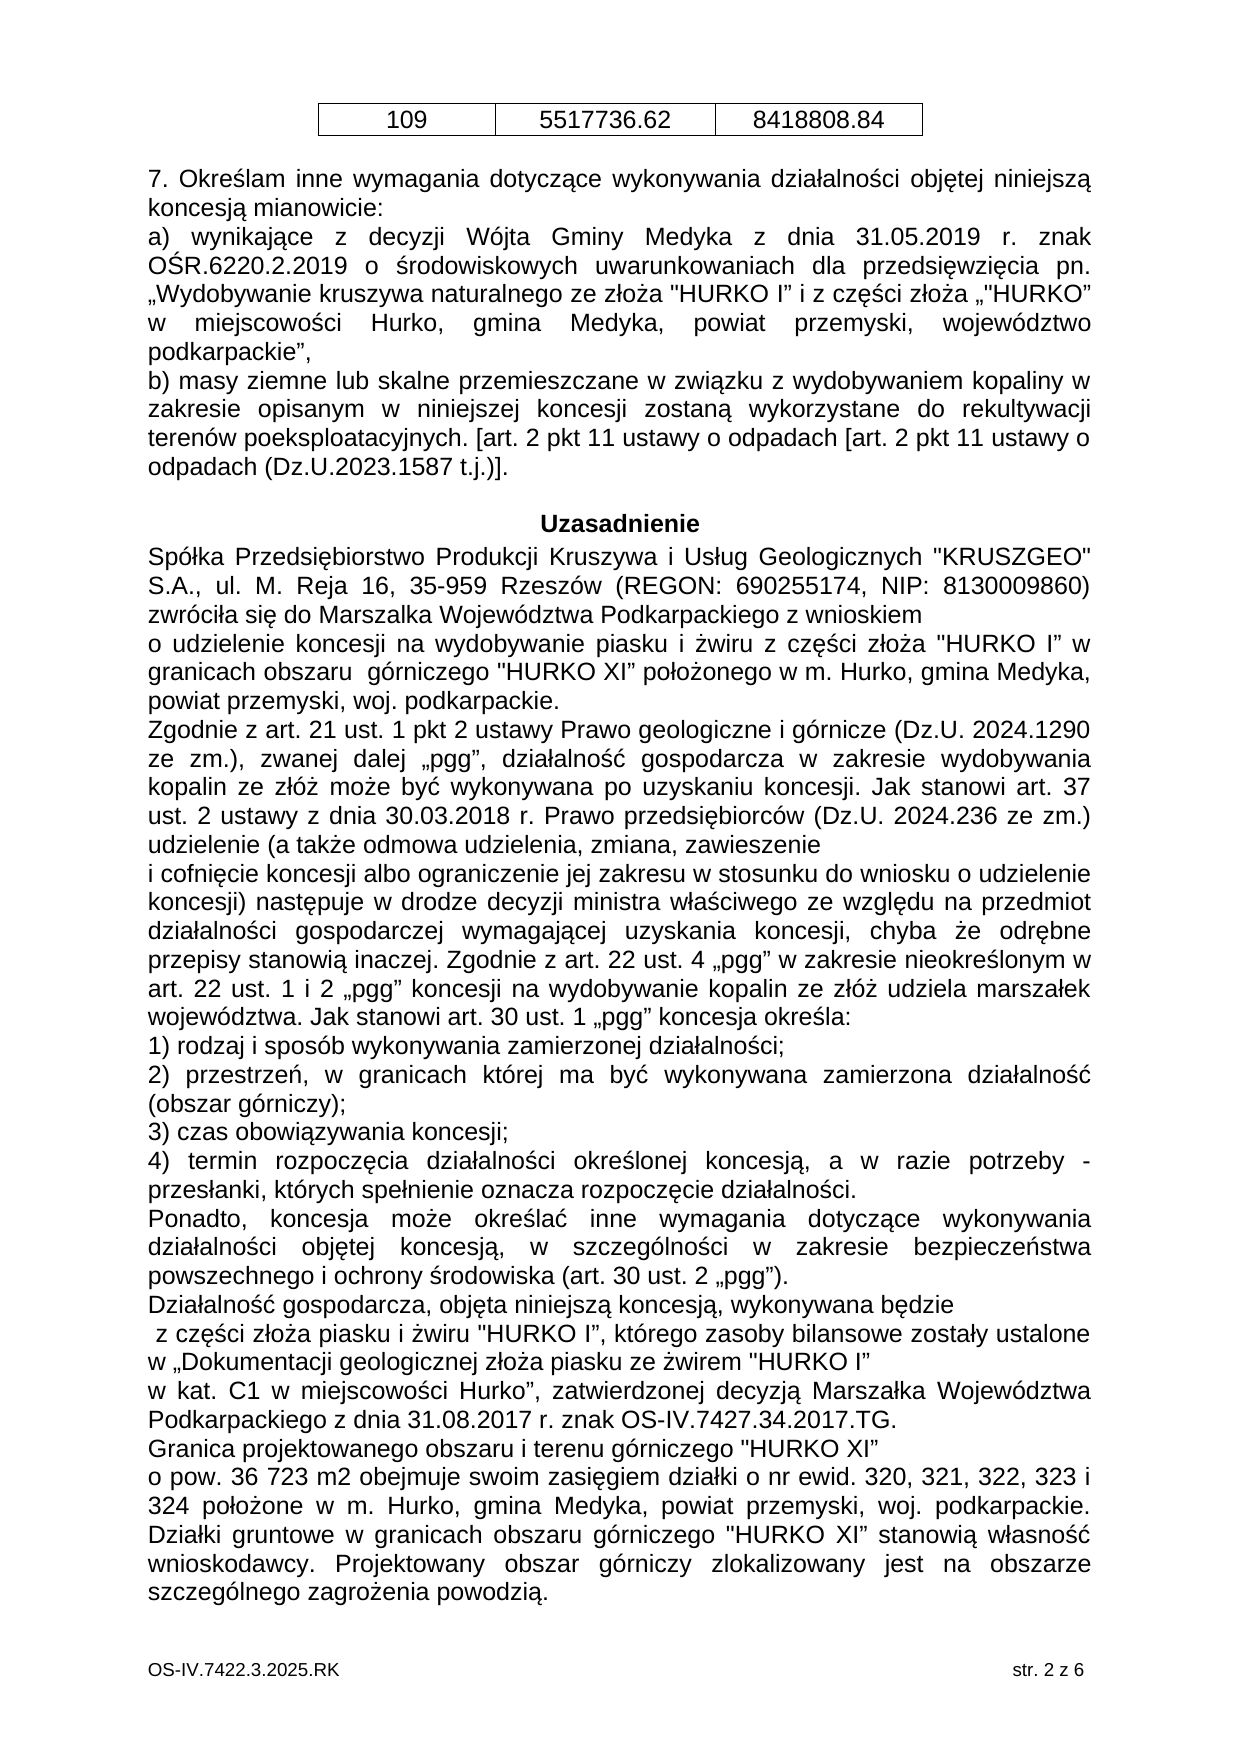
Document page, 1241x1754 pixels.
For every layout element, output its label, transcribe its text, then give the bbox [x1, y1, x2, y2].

text Ponadto, koncesja może określać inne wymagania dotyczące wykonywania działalności objętej koncesją, w szczególności w zakresie bezpieczeństwa powszechnego i ochrony środowiska (art. 30 ust. 2 „pgg”). [148, 1204, 1092, 1290]
text Spółka Przedsiębiorstwo Produkcji Kruszywa i Usług Geologicznych "KRUSZGEO" S.A., ul. M. Reja 16, 35-959 Rzeszów (REGON: 690255174, NIP: 8130009860) zwróciła się do Marszalka Województwa Podkarpackiego z wnioskiem [148, 542, 1092, 629]
text i cofnięcie koncesji albo ograniczenie jej zakresu w stosunku do wniosku o udzielenie koncesji) następuje w drodze decyzji ministra właściwego ze względu na przedmiot działalności gospodarczej wymagającej uzyskania koncesji, chyba że odrębne przepisy stanowią inaczej. Zgodnie z art. 22 ust. 4 „pgg” w zakresie nieokreślonym w art. 22 ust. 1 i 2 „pgg” koncesji na wydobywanie kopalin ze złóż udziela marszałek województwa. Jak stanowi art. 30 ust. 1 „pgg” koncesja określa: [148, 859, 1092, 1031]
text o udzielenie koncesji na wydobywanie piasku i żwiru z części złoża "HURKO I” w granicach obszaru górniczego "HURKO XI” położonego w m. Hurko, gmina Medyka, powiat przemyski, woj. podkarpackie. [148, 629, 1092, 715]
text z części złoża piasku i żwiru "HURKO I”, którego zasoby bilansowe zostały ustalone w „Dokumentacji geologicznej złoża piasku ze żwirem "HURKO I” [148, 1319, 1092, 1376]
table_cell 5517736.62 [496, 104, 715, 134]
text a) wynikające z decyzji Wójta Gminy Medyka z dnia 31.05.2019 r. znak OŚR.6220.2.2019 o środowiskowych uwarunkowaniach dla przedsięwzięcia pn. „Wydobywanie kruszywa naturalnego ze złoża "HURKO I” i z części złoża „"HURKO” w miejscowości Hurko, gmina Medyka, powiat przemyski, województwo podkarpackie”, [148, 222, 1092, 366]
text 1) rodzaj i sposób wykonywania zamierzonej działalności; [148, 1031, 1092, 1060]
text Działalność gospodarcza, objęta niniejszą koncesją, wykonywana będzie [148, 1290, 1092, 1319]
text 4) termin rozpoczęcia działalności określonej koncesją, a w razie potrzeby - przesłanki, których spełnienie oznacza rozpoczęcie działalności. [148, 1146, 1092, 1204]
text Granica projektowanego obszaru i terenu górniczego "HURKO XI” [148, 1434, 1092, 1462]
text o pow. 36 723 m2 obejmuje swoim zasięgiem działki o nr ewid. 320, 321, 322, 323 i 324 położone w m. Hurko, gmina Medyka, powiat przemyski, woj. podkarpackie. Działki gruntowe w granicach obszaru górniczego "HURKO XI” stanowią własność wnioskodawcy. Projektowany obszar górniczy zlokalizowany jest na obszarze szczególnego zagrożenia powodzią. [148, 1462, 1092, 1606]
text w kat. C1 w miejscowości Hurko”, zatwierdzonej decyzją Marszałka Województwa Podkarpackiego z dnia 31.08.2017 r. znak OS-IV.7427.34.2017.TG. [148, 1376, 1092, 1434]
table_cell 109 [319, 104, 495, 134]
text Uzasadnienie [148, 509, 1092, 538]
text 7. Określam inne wymagania dotyczące wykonywania działalności objętej niniejszą koncesją mianowicie: [148, 164, 1092, 222]
table_cell 8418808.84 [716, 104, 922, 134]
text 2) przestrzeń, w granicach której ma być wykonywana zamierzona działalność (obszar górniczy); [148, 1060, 1092, 1117]
text 3) czas obowiązywania koncesji; [148, 1117, 1092, 1146]
text Zgodnie z art. 21 ust. 1 pkt 2 ustawy Prawo geologiczne i górnicze (Dz.U. 2024.1290 ze zm.), zwanej dalej „pgg”, działalność gospodarcza w zakresie wydobywania kopalin ze złóż może być wykonywana po uzyskaniu koncesji. Jak stanowi art. 37 ust. 2 ustawy z dnia 30.03.2018 r. Prawo przedsiębiorców (Dz.U. 2024.236 ze zm.) udzielenie (a także odmowa udzielenia, zmiana, zawieszenie [148, 715, 1092, 859]
text b) masy ziemne lub skalne przemieszczane w związku z wydobywaniem kopaliny w zakresie opisanym w niniejszej koncesji zostaną wykorzystane do rekultywacji terenów poeksploatacyjnych. [art. 2 pkt 11 ustawy o odpadach [art. 2 pkt 11 ustawy o odpadach (Dz.U.2023.1587 t.j.)]. [148, 366, 1092, 481]
